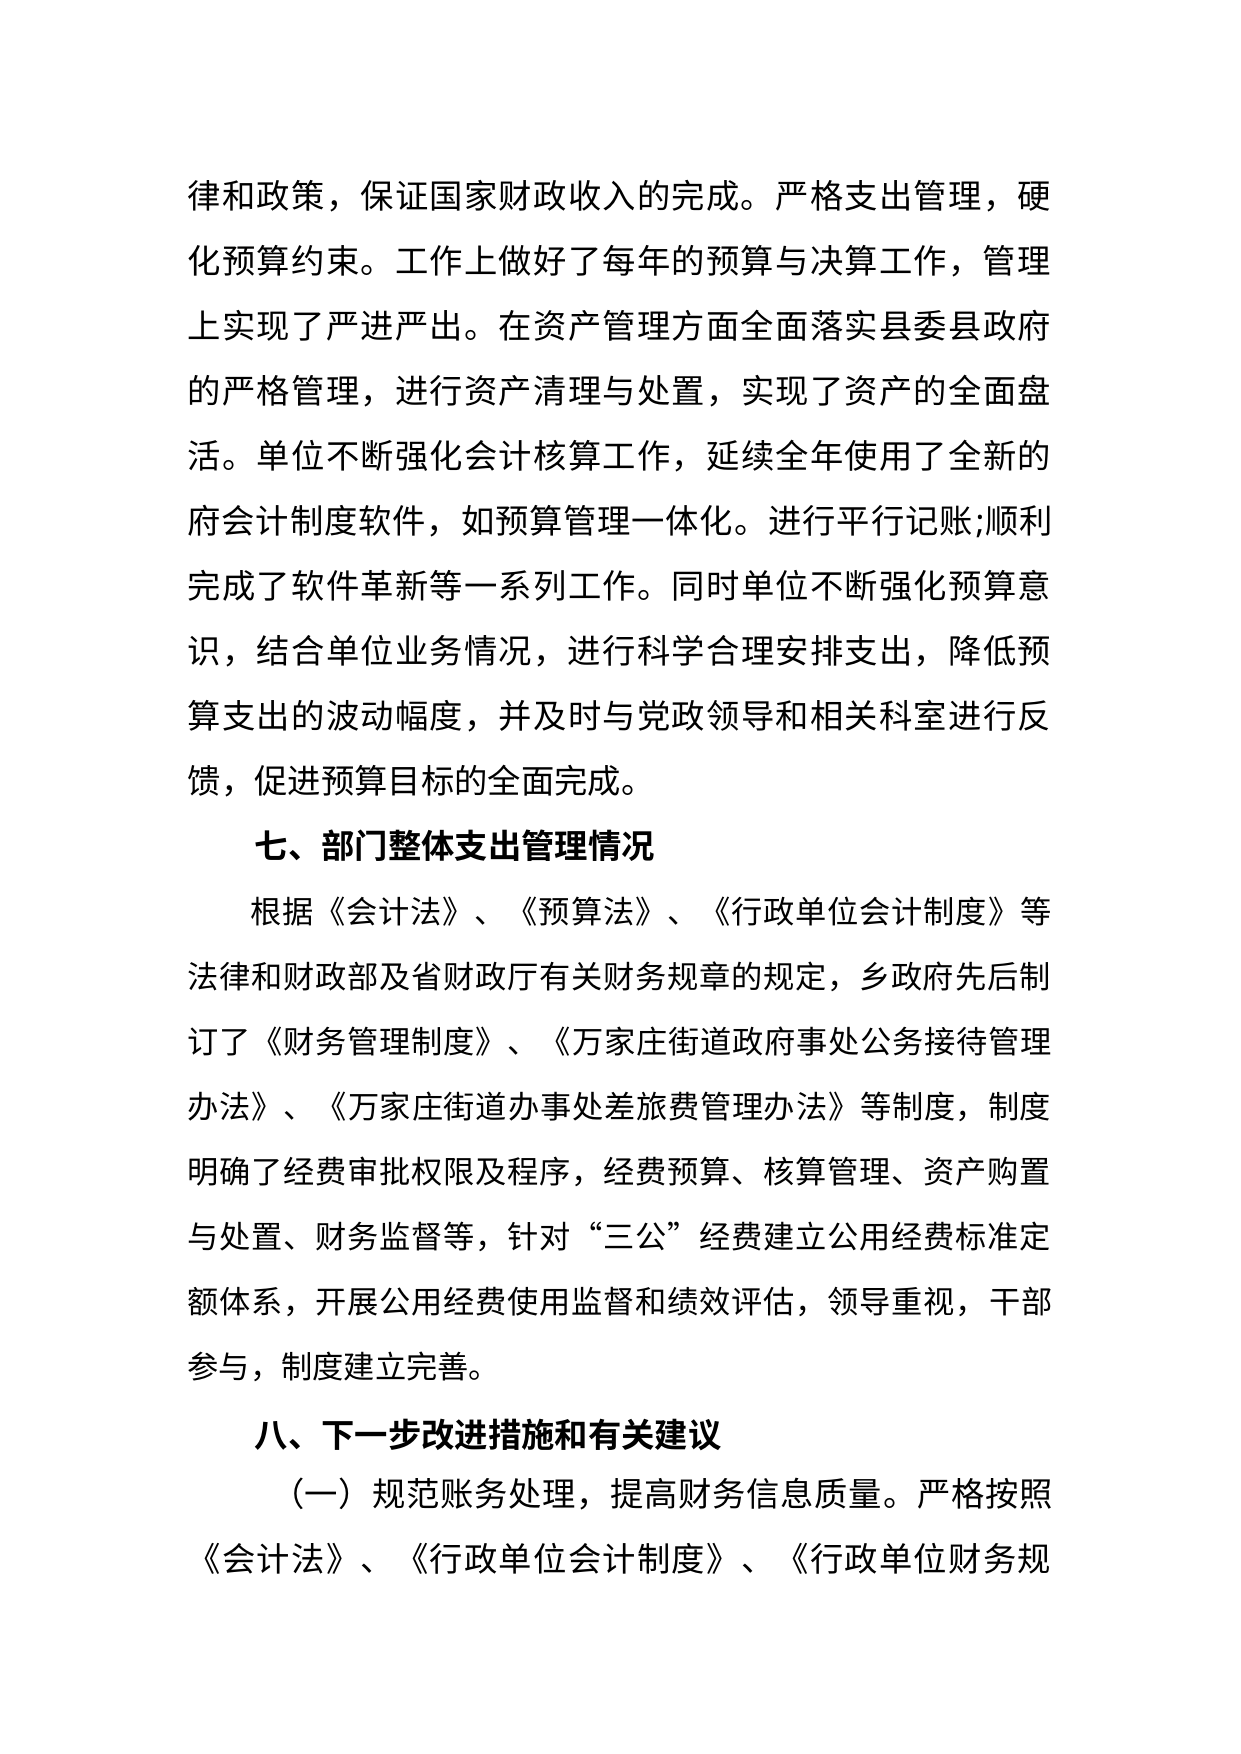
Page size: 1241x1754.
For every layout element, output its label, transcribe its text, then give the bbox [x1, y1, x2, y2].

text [187, 1459, 1053, 1589]
text 根据《会计法》、《预算法》、《行政单位会计制度》等法律和财政部及省财政厅有关财务规章的规定，乡政府先后制订了《财务管理制度》、《万家庄街道政府事处公务接待管理办法》、《万家庄街道办事处差旅费管理办法》等制度，制度明确了经费审批权限及程序，经费预算、核算管理、资产购置与处置、财务监督等，针对“三公”经费建立公用经费标准定额体系，开展公用经费使用监督和绩效评估，领导重视，干部参与，制度建立完善。 [187, 877, 1053, 1397]
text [187, 162, 1053, 812]
text 八、下一步改进措施和有关建议 [187, 1397, 1053, 1459]
text 七、部门整体支出管理情况 [187, 812, 1053, 877]
